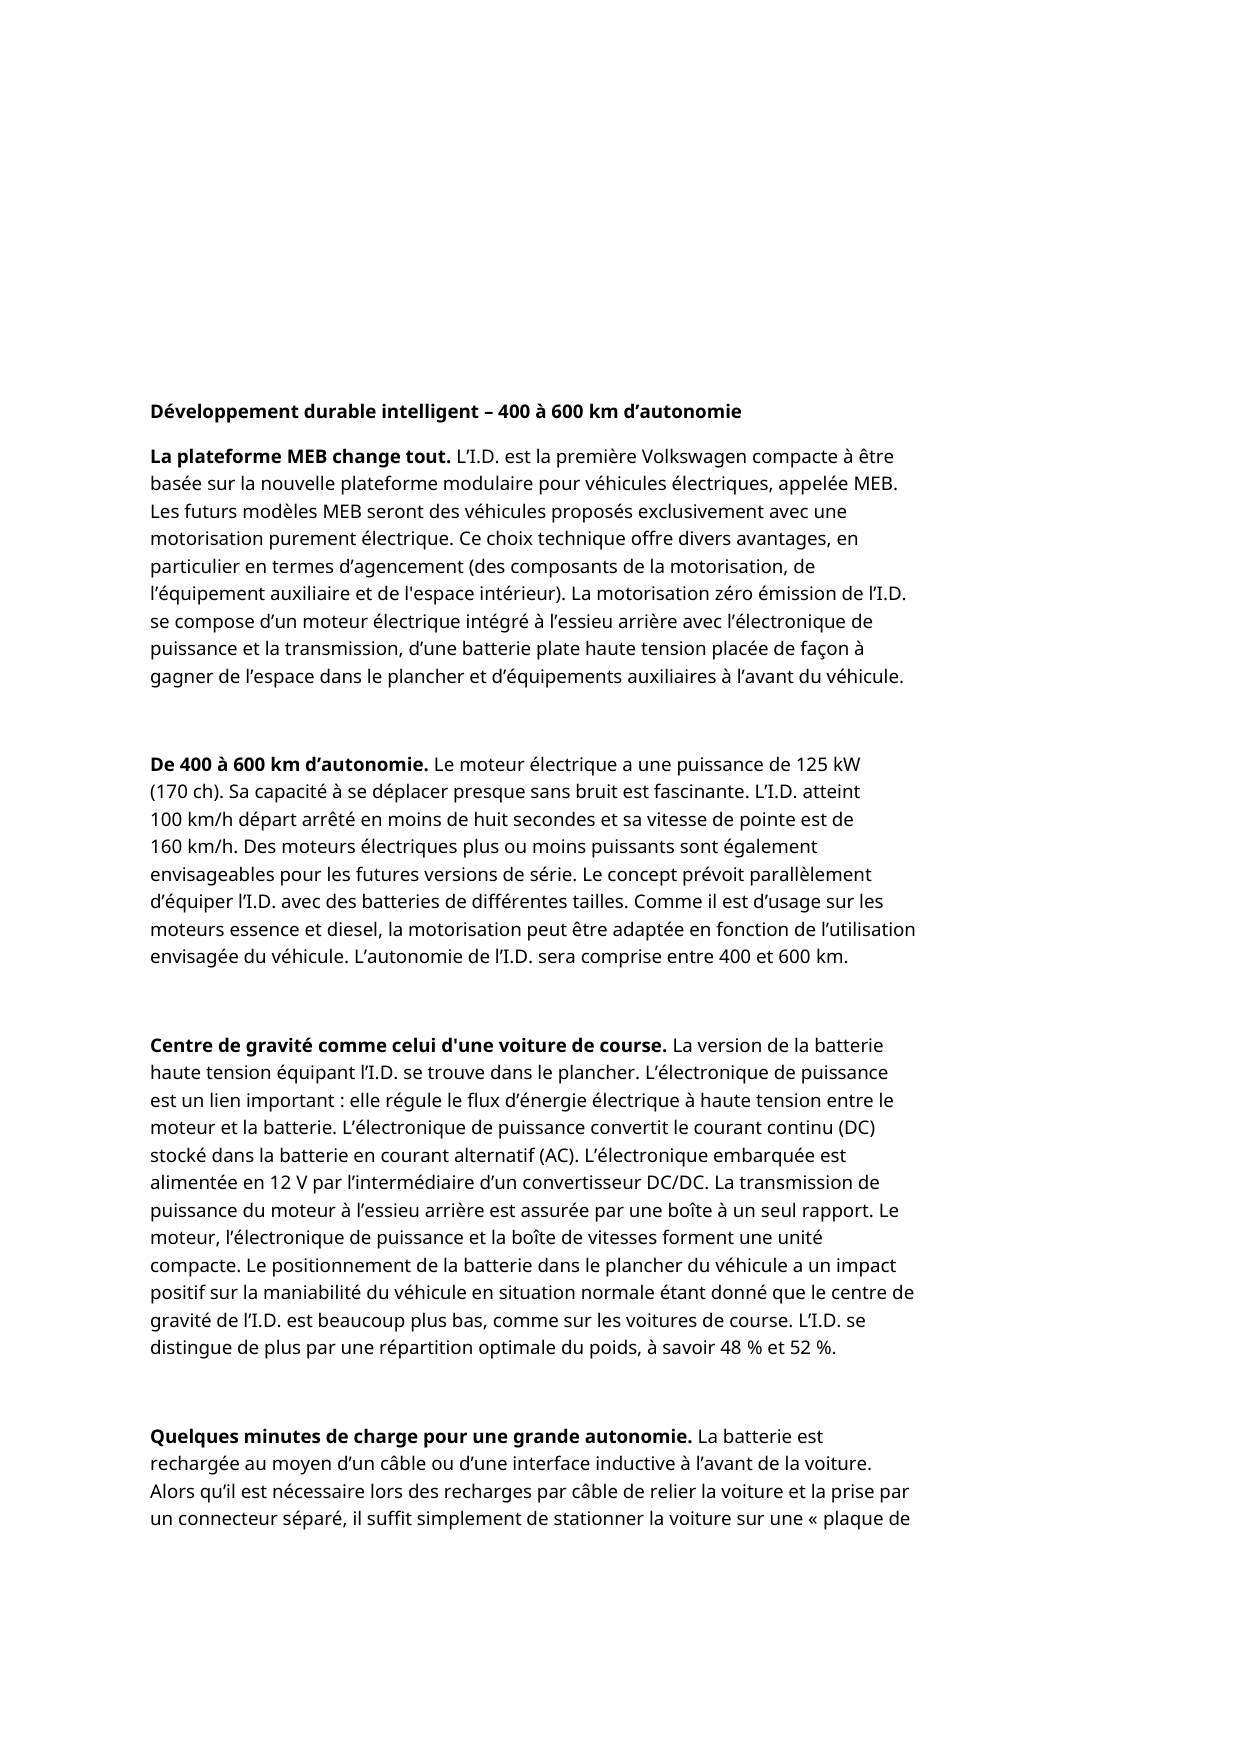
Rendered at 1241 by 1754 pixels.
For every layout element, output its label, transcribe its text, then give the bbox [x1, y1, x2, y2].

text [150, 1423, 918, 1531]
text La plateforme MEB change tout. L’I.D. est la première Volkswagen compacte à être basée sur la nouvelle plateforme modulaire pour véhicules électriques, appelée MEB. Les futurs modèles MEB seront des véhicules proposés exclusivement avec une motorisation purement électrique. Ce choix technique offre divers avantages, en particulier en termes d’agencement (des composants de la motorisation, de l’équipement auxiliaire et de l'espace intérieur). La motorisation zéro émission de l’I.D. se compose d’un moteur électrique intégré à l’essieu arrière avec l’électronique de puissance et la transmission, d’une batterie plate haute tension placée de façon à gagner de l’espace dans le plancher et d’équipements auxiliaires à l’avant du véhicule. [150, 443, 918, 688]
text Développement durable intelligent – 400 à 600 km d’autonomie [150, 399, 918, 424]
text De 400 à 600 km d’autonomie. Le moteur électrique a une puissance de 125 kW (170 ch). Sa capacité à se déplacer presque sans bruit est fascinante. L’I.D. atteint 100 km/h départ arrêté en moins de huit secondes et sa vitesse de pointe est de 160 km/h. Des moteurs électriques plus ou moins puissants sont également envisageables pour les futures versions de série. Le concept prévoit parallèlement d’équiper l’I.D. avec des batteries de différentes tailles. Comme il est d’usage sur les moteurs essence et diesel, la motorisation peut être adaptée en fonction de l’utilisation envisagée du véhicule. L’autonomie de l’I.D. sera comprise entre 400 et 600 km. [150, 751, 918, 969]
text Centre de gravité comme celui d'une voiture de course. La version de la batterie haute tension équipant l’I.D. se trouve dans le plancher. L’électronique de puissance est un lien important : elle régule le flux d’énergie électrique à haute tension entre le moteur et la batterie. L’électronique de puissance convertit le courant continu (DC) stocké dans la batterie en courant alternatif (AC). L’électronique embarquée est alimentée en 12 V par l’intermédiaire d’un convertisseur DC/DC. La transmission de puissance du moteur à l’essieu arrière est assurée par une boîte à un seul rapport. Le moteur, l’électronique de puissance et la boîte de vitesses forment une unité compacte. Le positionnement de la batterie dans le plancher du véhicule a un impact positif sur la maniabilité du véhicule en situation normale étant donné que le centre de gravité de l’I.D. est beaucoup plus bas, comme sur les voitures de course. L’I.D. se distingue de plus par une répartition optimale du poids, à savoir 48 % et 52 %. [150, 1032, 918, 1360]
